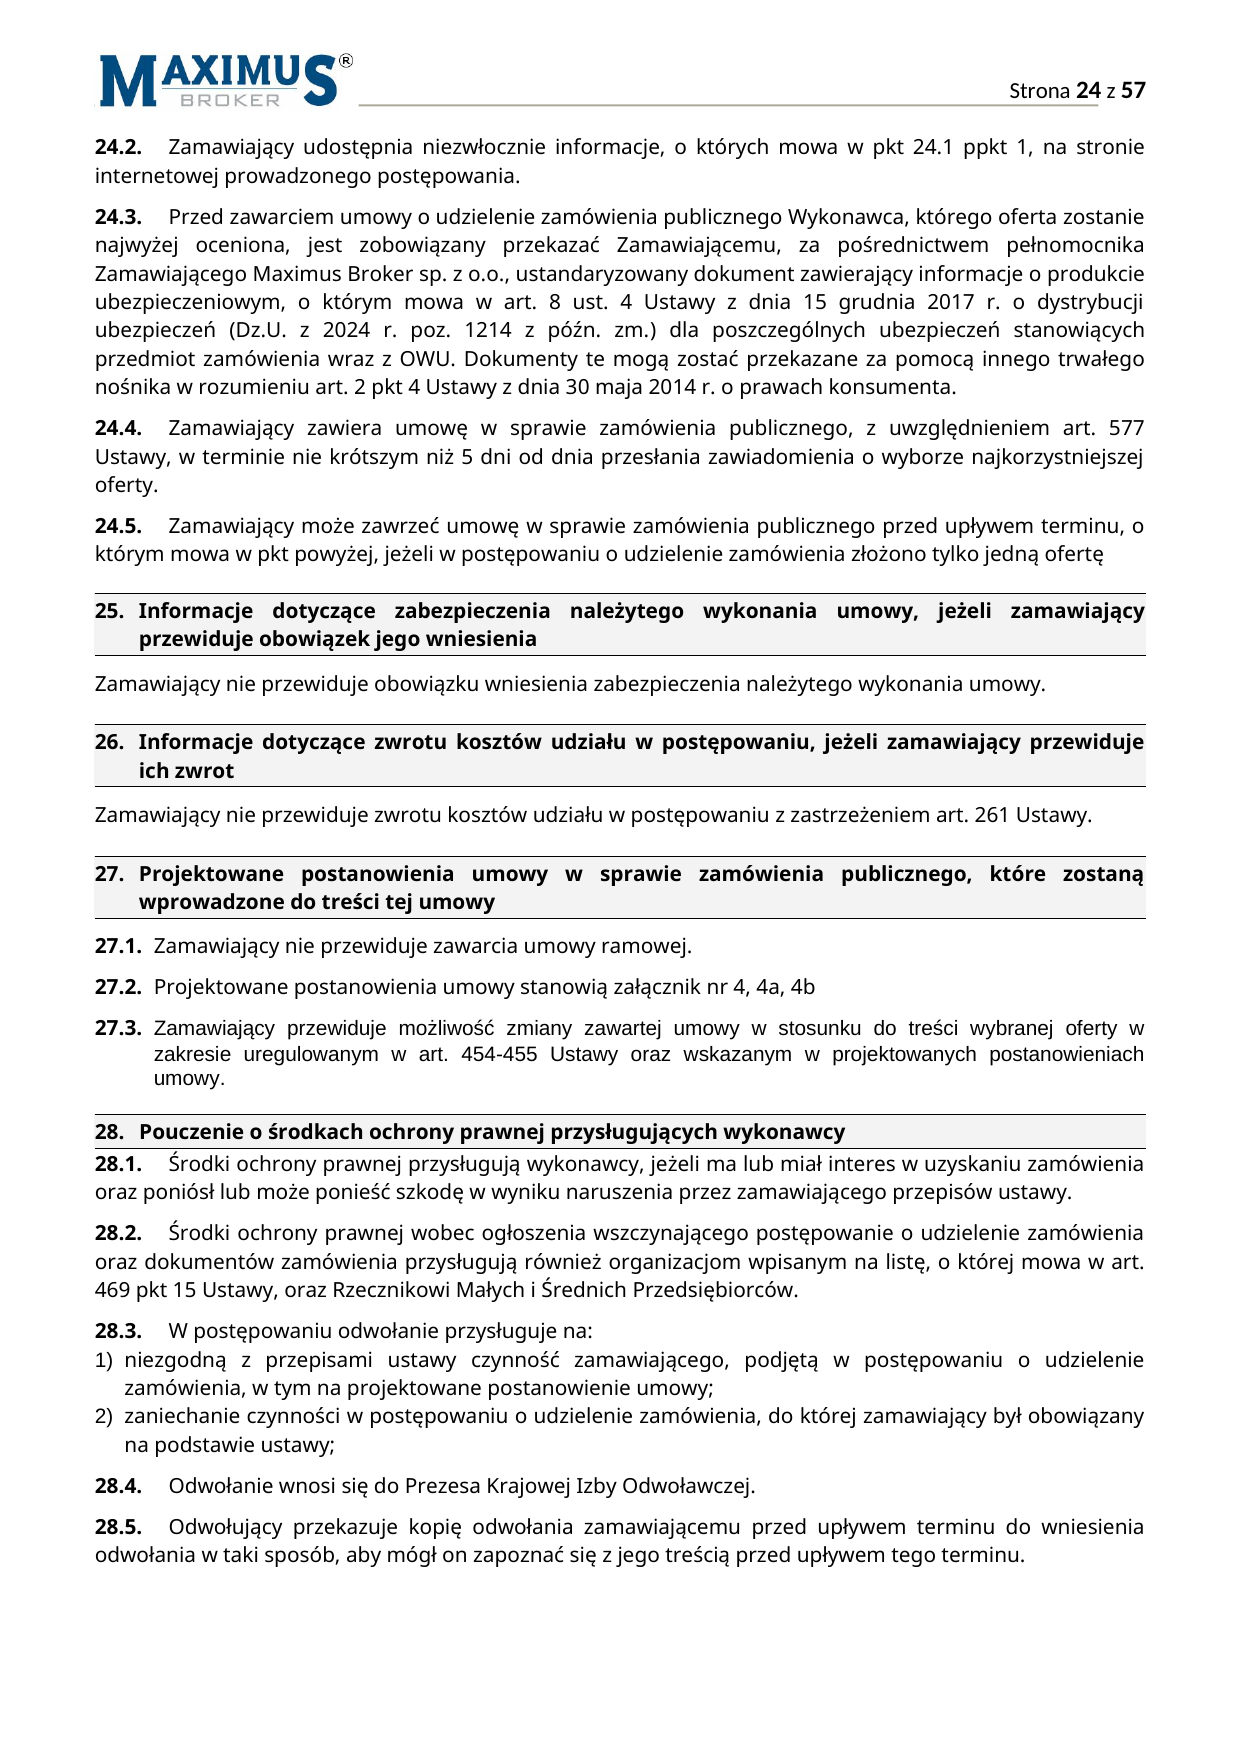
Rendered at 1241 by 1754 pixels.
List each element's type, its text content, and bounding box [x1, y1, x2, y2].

text Zamawiający nie przewiduje zwrotu kosztów udziału w postępowaniu z zastrzeżeniem art. 261 Ustawy. [94, 800, 1146, 828]
subtitle Informacje dotyczące zwrotu kosztów udziału w postępowaniu, jeżeli zamawiający przewiduje ich zwrot [94, 725, 1146, 787]
list Zamawiający zawiera umowę w sprawie zamówienia publicznego, z uwzględnieniem art. 577 Ustawy, w terminie nie krótszym niż 5 dni od dnia przesłania zawiadomienia o wyborze najkorzystniejszej oferty. [94, 413, 1146, 499]
list niezgodną z przepisami ustawy czynność zamawiającego, podjętą w postępowaniu o udzielenie zamówienia, w tym na projektowane postanowienie umowy; [94, 1345, 1146, 1402]
list Projektowane postanowienia umowy stanowią załącznik nr 4, 4a, 4b [94, 972, 1146, 1001]
list Odwołujący przekazuje kopię odwołania zamawiającemu przed upływem terminu do wniesienia odwołania w taki sposób, aby mógł on zapoznać się z jego treścią przed upływem tego terminu. [94, 1512, 1146, 1569]
list Zamawiający udostępnia niezwłocznie informacje, o których mowa w pkt 24.1 ppkt 1, na stronie internetowej prowadzonego postępowania. [94, 132, 1146, 189]
list Zamawiający przewiduje możliwość zmiany zawartej umowy w stosunku do treści wybranej oferty w zakresie uregulowanym w art. 454-455 Ustawy oraz wskazanym w projektowanych postanowieniach umowy. [94, 1013, 1146, 1089]
list Środki ochrony prawnej przysługują wykonawcy, jeżeli ma lub miał interes w uzyskaniu zamówienia oraz poniósł lub może ponieść szkodę w wyniku naruszenia przez zamawiającego przepisów ustawy. [94, 1149, 1146, 1206]
list Środki ochrony prawnej wobec ogłoszenia wszczynającego postępowanie o udzielenie zamówienia oraz dokumentów zamówienia przysługują również organizacjom wpisanym na listę, o której mowa w art. 469 pkt 15 Ustawy, oraz Rzecznikowi Małych i Średnich Przedsiębiorców. [94, 1218, 1146, 1304]
list Odwołanie wnosi się do Prezesa Krajowej Izby Odwoławczej. [94, 1471, 1146, 1499]
text Zamawiający nie przewiduje obowiązku wniesienia zabezpieczenia należytego wykonania umowy. [94, 669, 1146, 697]
subtitle Informacje dotyczące zabezpieczenia należytego wykonania umowy, jeżeli zamawiający przewiduje obowiązek jego wniesienia [94, 594, 1146, 656]
picture [94, 50, 359, 111]
list Przed zawarciem umowy o udzielenie zamówienia publicznego Wykonawca, którego oferta zostanie najwyżej oceniona, jest zobowiązany przekazać Zamawiającemu, za pośrednictwem pełnomocnika Zamawiającego Maximus Broker sp. z o.o., ustandaryzowany dokument zawierający informacje o produkcie ubezpieczeniowym, o którym mowa w art. 8 ust. 4 Ustawy z dnia 15 grudnia 2017 r. o dystrybucji ubezpieczeń (Dz.U. z 2024 r. poz. 1214 z późn. zm.) dla poszczególnych ubezpieczeń stanowiących przedmiot zamówienia wraz z OWU. Dokumenty te mogą zostać przekazane za pomocą innego trwałego nośnika w rozumieniu art. 2 pkt 4 Ustawy z dnia 30 maja 2014 r. o prawach konsumenta. [94, 202, 1146, 401]
subtitle Pouczenie o środkach ochrony prawnej przysługujących wykonawcy [94, 1115, 1146, 1149]
list Zamawiający może zawrzeć umowę w sprawie zamówienia publicznego przed upływem terminu, o którym mowa w pkt powyżej, jeżeli w postępowaniu o udzielenie zamówienia złożono tylko jedną ofertę [94, 511, 1146, 568]
list Zamawiający nie przewiduje zawarcia umowy ramowej. [94, 931, 1146, 959]
subtitle Projektowane postanowienia umowy w sprawie zamówienia publicznego, które zostaną wprowadzone do treści tej umowy [94, 857, 1146, 919]
list W postępowaniu odwołanie przysługuje na: [94, 1316, 1146, 1345]
list zaniechanie czynności w postępowaniu o udzielenie zamówienia, do której zamawiający był obowiązany na podstawie ustawy; [94, 1402, 1146, 1458]
